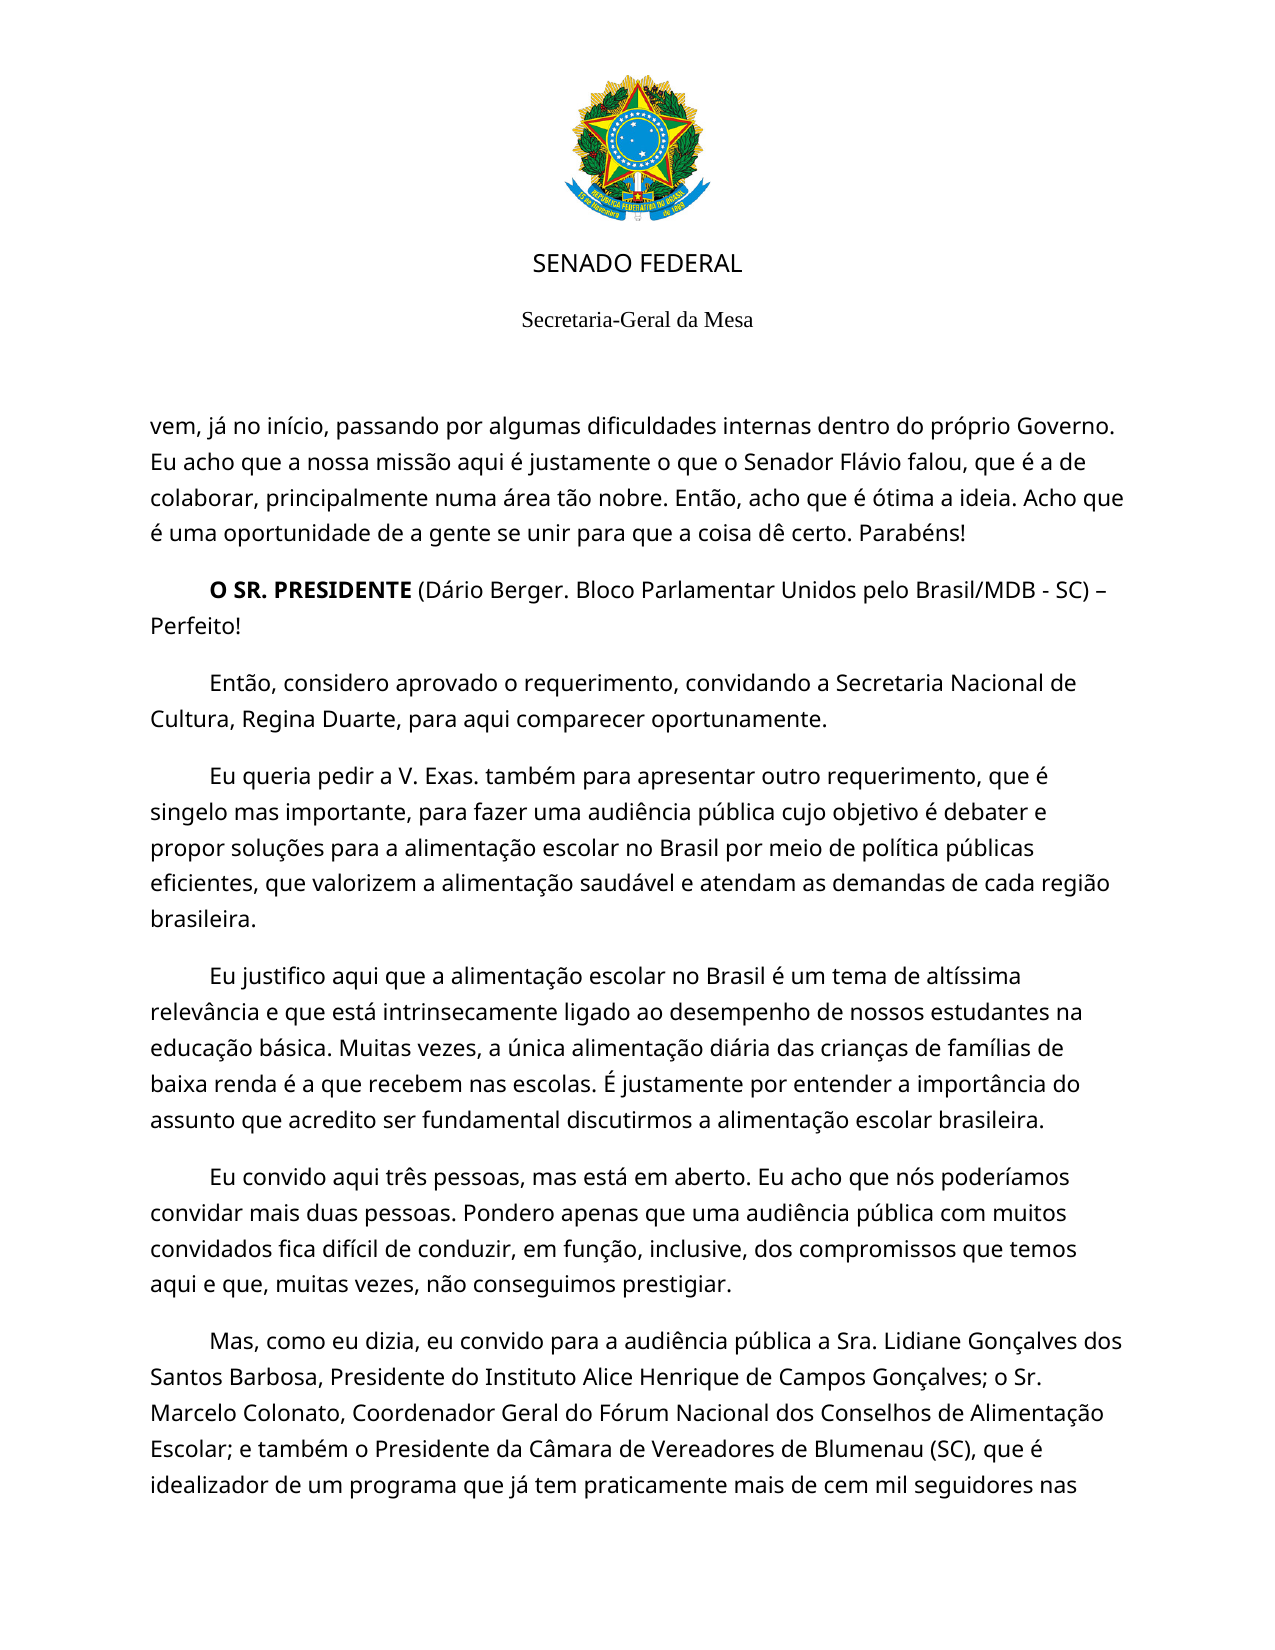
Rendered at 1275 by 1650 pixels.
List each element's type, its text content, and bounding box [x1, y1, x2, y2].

text O SR. PRESIDENTE (Dário Berger. Bloco Parlamentar Unidos pelo Brasil/MDB - SC) – Perfeito! [150, 574, 1125, 641]
text Eu convido aqui três pessoas, mas está em aberto. Eu acho que nós poderíamos convidar mais duas pessoas. Pondero apenas que uma audiência pública com muitos convidados fica difícil de conduzir, em função, inclusive, dos compromissos que temos aqui e que, muitas vezes, não conseguimos prestigiar. [150, 1161, 1125, 1300]
picture [564, 75, 711, 221]
text Eu queria pedir a V. Exas. também para apresentar outro requerimento, que é singelo mas importante, para fazer uma audiência pública cujo objetivo é debater e propor soluções para a alimentação escolar no Brasil por meio de política públicas eficientes, que valorizem a alimentação saudável e atendam as demandas de cada região brasileira. [150, 759, 1125, 934]
text Então, considero aprovado o requerimento, convidando a Secretaria Nacional de Cultura, Regina Duarte, para aqui comparecer oportunamente. [150, 667, 1125, 734]
text Eu justifico aqui que a alimentação escolar no Brasil é um tema de altíssima relevância e que está intrinsecamente ligado ao desempenho de nossos estudantes na educação básica. Muitas vezes, a única alimentação diária das crianças de famílias de baixa renda é a que recebem nas escolas. É justamente por entender a importância do assunto que acredito ser fundamental discutirmos a alimentação escolar brasileira. [150, 960, 1125, 1135]
